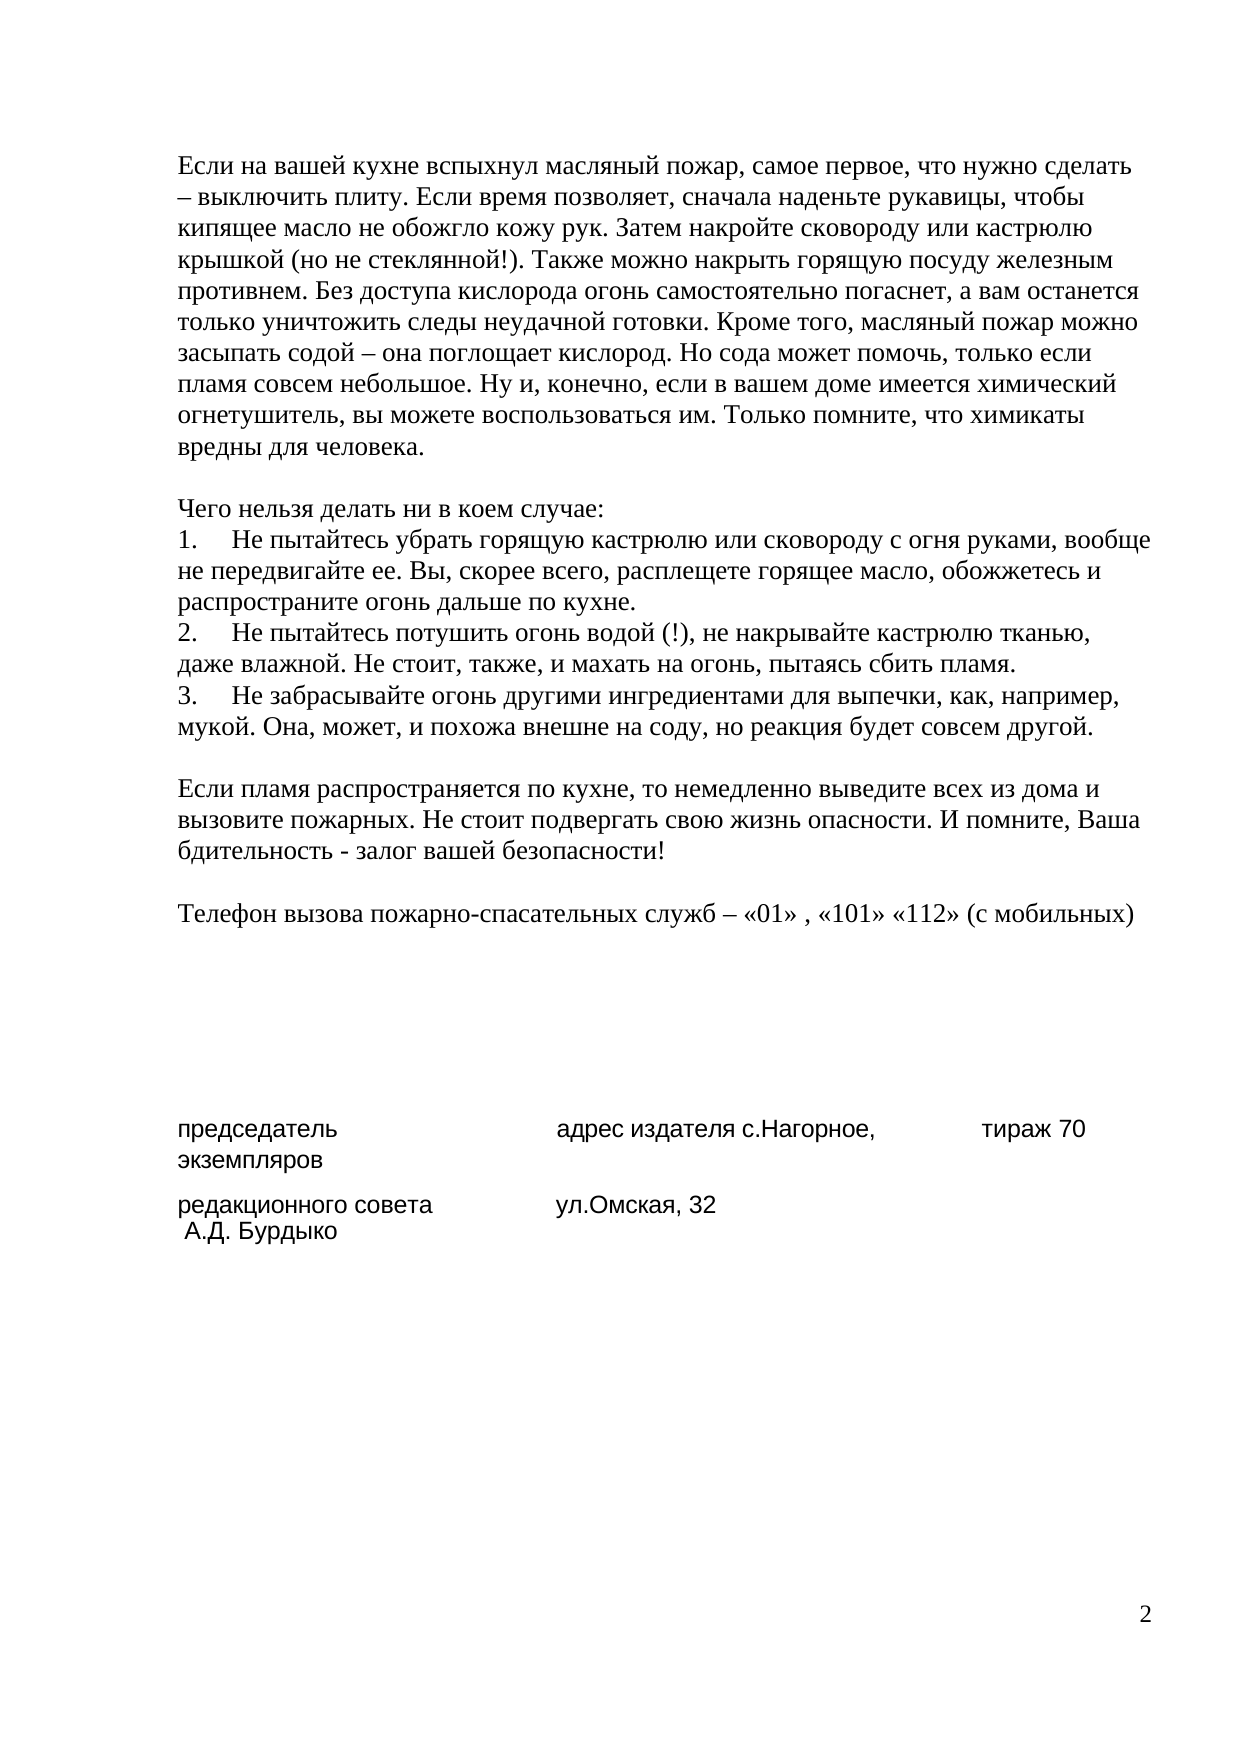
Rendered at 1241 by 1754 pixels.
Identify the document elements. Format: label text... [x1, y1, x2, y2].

text 3. Не забрасывайте огонь другими ингредиентами для выпечки, как, например, мукой. Она, может, и похожа внешне на соду, но реакция будет совсем другой. [177, 679, 1152, 741]
text 1. Не пытайтесь убрать горящую кастрюлю или сковороду с огня руками, вообще не передвигайте ее. Вы, скорее всего, расплещете горящее масло, обожжетесь и распространите огонь дальше по кухне. [177, 523, 1152, 616]
text Чего нельзя делать ни в коем случае: [177, 492, 1152, 523]
text А.Д. Бурдыко [177, 1219, 1152, 1245]
text председатель адрес издателя с.Нагорное, тираж 70 экземпляров [177, 1114, 1167, 1174]
text Если на вашей кухне вспыхнул масляный пожар, самое первое, что нужно сделать – выключить плиту. Если время позволяет, сначала наденьте рукавицы, чтобы кипящее масло не обожгло кожу рук. Затем накройте сковороду или кастрюлю крышкой (но не стеклянной!). Также можно накрыть горящую посуду железным противнем. Без доступа кислорода огонь самостоятельно погаснет, а вам останется только уничтожить следы неудачной готовки. Кроме того, масляный пожар можно засыпать содой – она поглощает кислород. Но сода может помочь, только если пламя совсем небольшое. Ну и, конечно, если в вашем доме имеется химический огнетушитель, вы можете воспользоваться им. Только помните, что химикаты вредны для человека. [177, 149, 1152, 461]
text Телефон вызова пожарно-спасательных служб – «01» , «101» «112» (с мобильных) [177, 897, 1152, 928]
text 2. Не пытайтесь потушить огонь водой (!), не накрывайте кастрюлю тканью, даже влажной. Не стоит, также, и махать на огонь, пытаясь сбить пламя. [177, 616, 1152, 679]
text Если пламя распространяется по кухне, то немедленно выведите всех из дома и вызовите пожарных. Не стоит подвергать свою жизнь опасности. И помните, Ваша бдительность - залог вашей безопасности! [177, 772, 1152, 866]
text редакционного совета ул.Омская, 32 [177, 1193, 1152, 1219]
